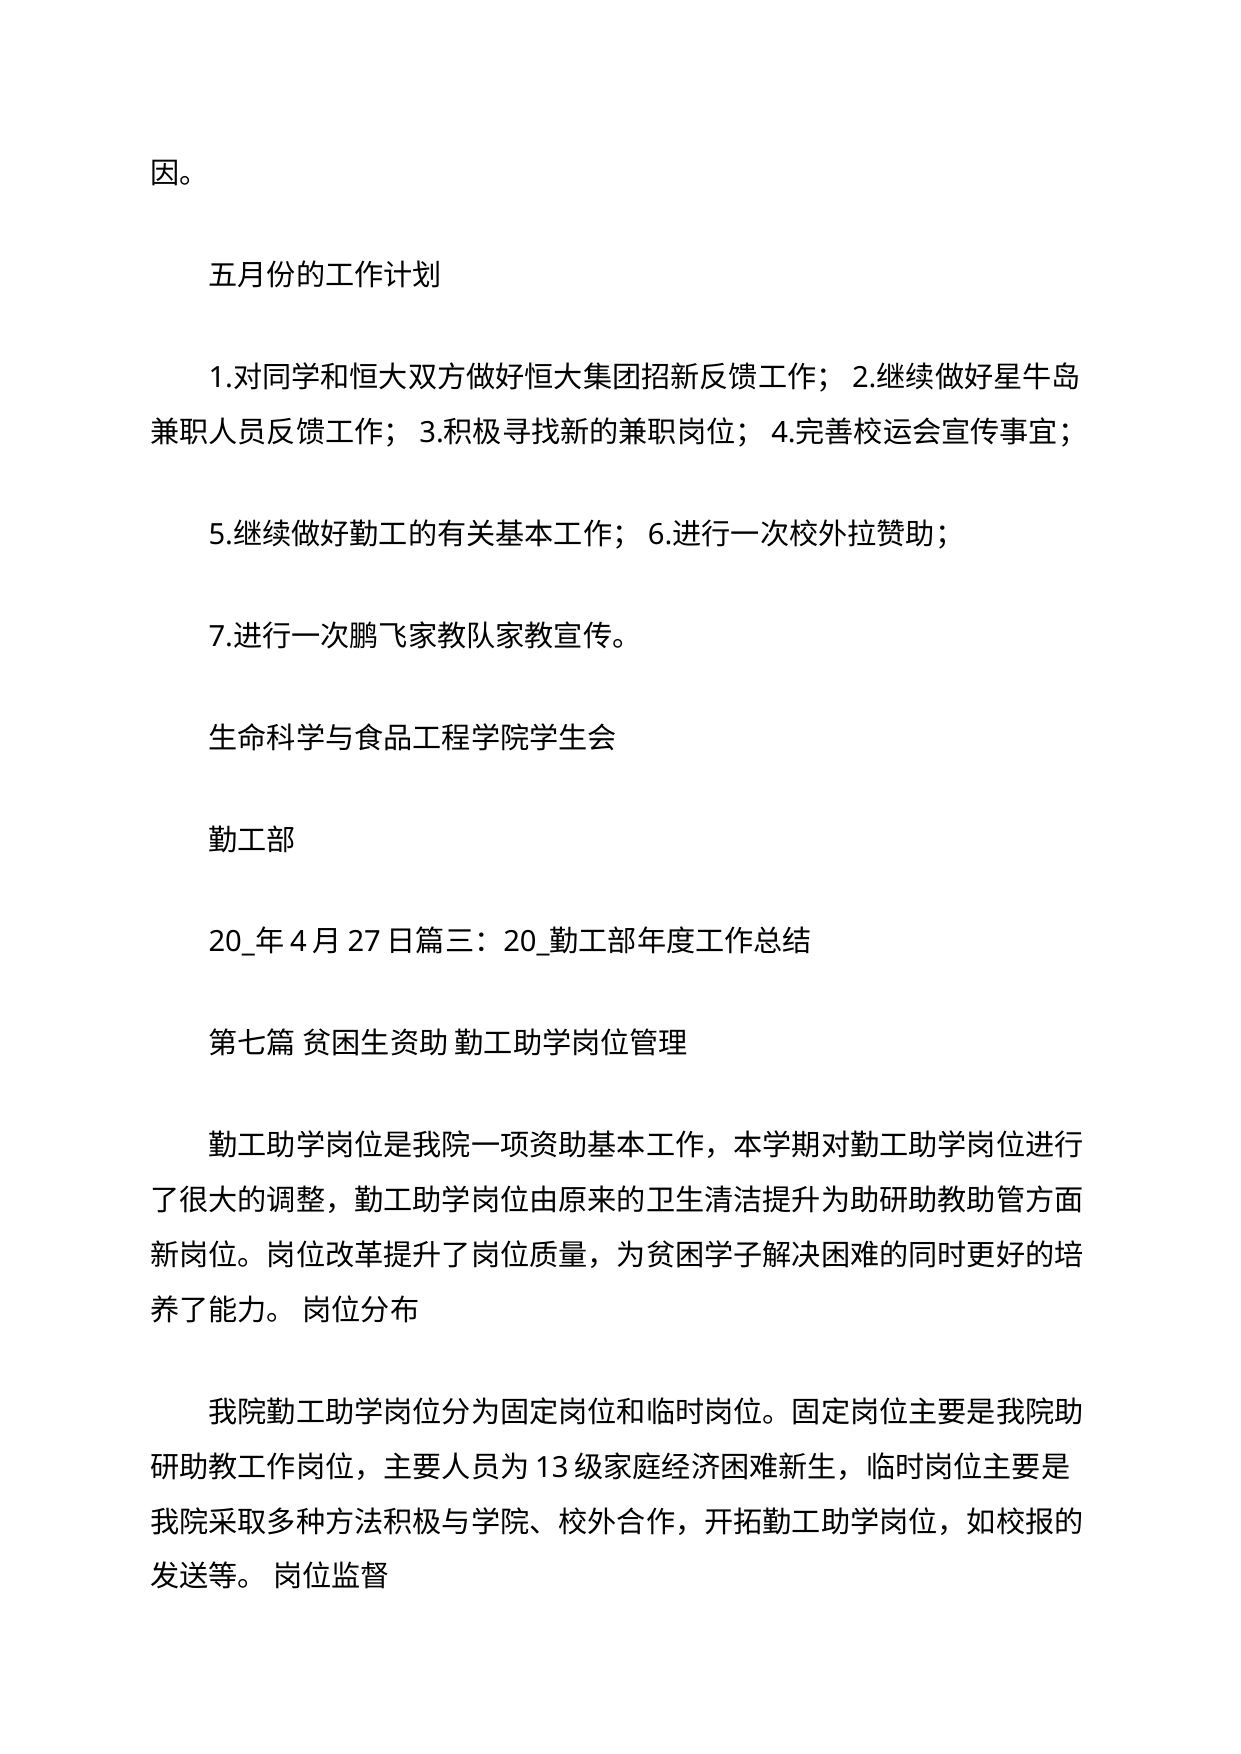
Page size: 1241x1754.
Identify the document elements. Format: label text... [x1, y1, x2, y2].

text 勤工助学岗位是我院一项资助基本工作，本学期对勤工助学岗位进行了很大的调整，勤工助学岗位由原来的卫生清洁提升为助研助教助管方面新岗位。岗位改革提升了岗位质量，为贫困学子解决困难的同时更好的培养了能力。 岗位分布 [150, 1122, 1090, 1329]
text 1.对同学和恒大双方做好恒大集团招新反馈工作； 2.继续做好星牛岛兼职人员反馈工作； 3.积极寻找新的兼职岗位； 4.完善校运会宣传事宜； [150, 353, 1090, 451]
text 20_年4月27日篇三：20_勤工部年度工作总结 [150, 918, 1090, 960]
text 5.继续做好勤工的有关基本工作； 6.进行一次校外拉赞助； [150, 511, 1090, 553]
text 第七篇 贫困生资助 勤工助学岗位管理 [150, 1020, 1090, 1062]
text 生命科学与食品工程学院学生会 [150, 714, 1090, 757]
text 勤工部 [150, 816, 1090, 858]
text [150, 150, 1090, 192]
text 7.进行一次鹏飞家教队家教宣传。 [150, 612, 1090, 655]
text 我院勤工助学岗位分为固定岗位和临时岗位。固定岗位主要是我院助研助教工作岗位，主要人员为13级家庭经济困难新生，临时岗位主要是我院采取多种方法积极与学院、校外合作，开拓勤工助学岗位，如校报的发送等。 岗位监督 [150, 1388, 1090, 1595]
text 五月份的工作计划 [150, 252, 1090, 294]
